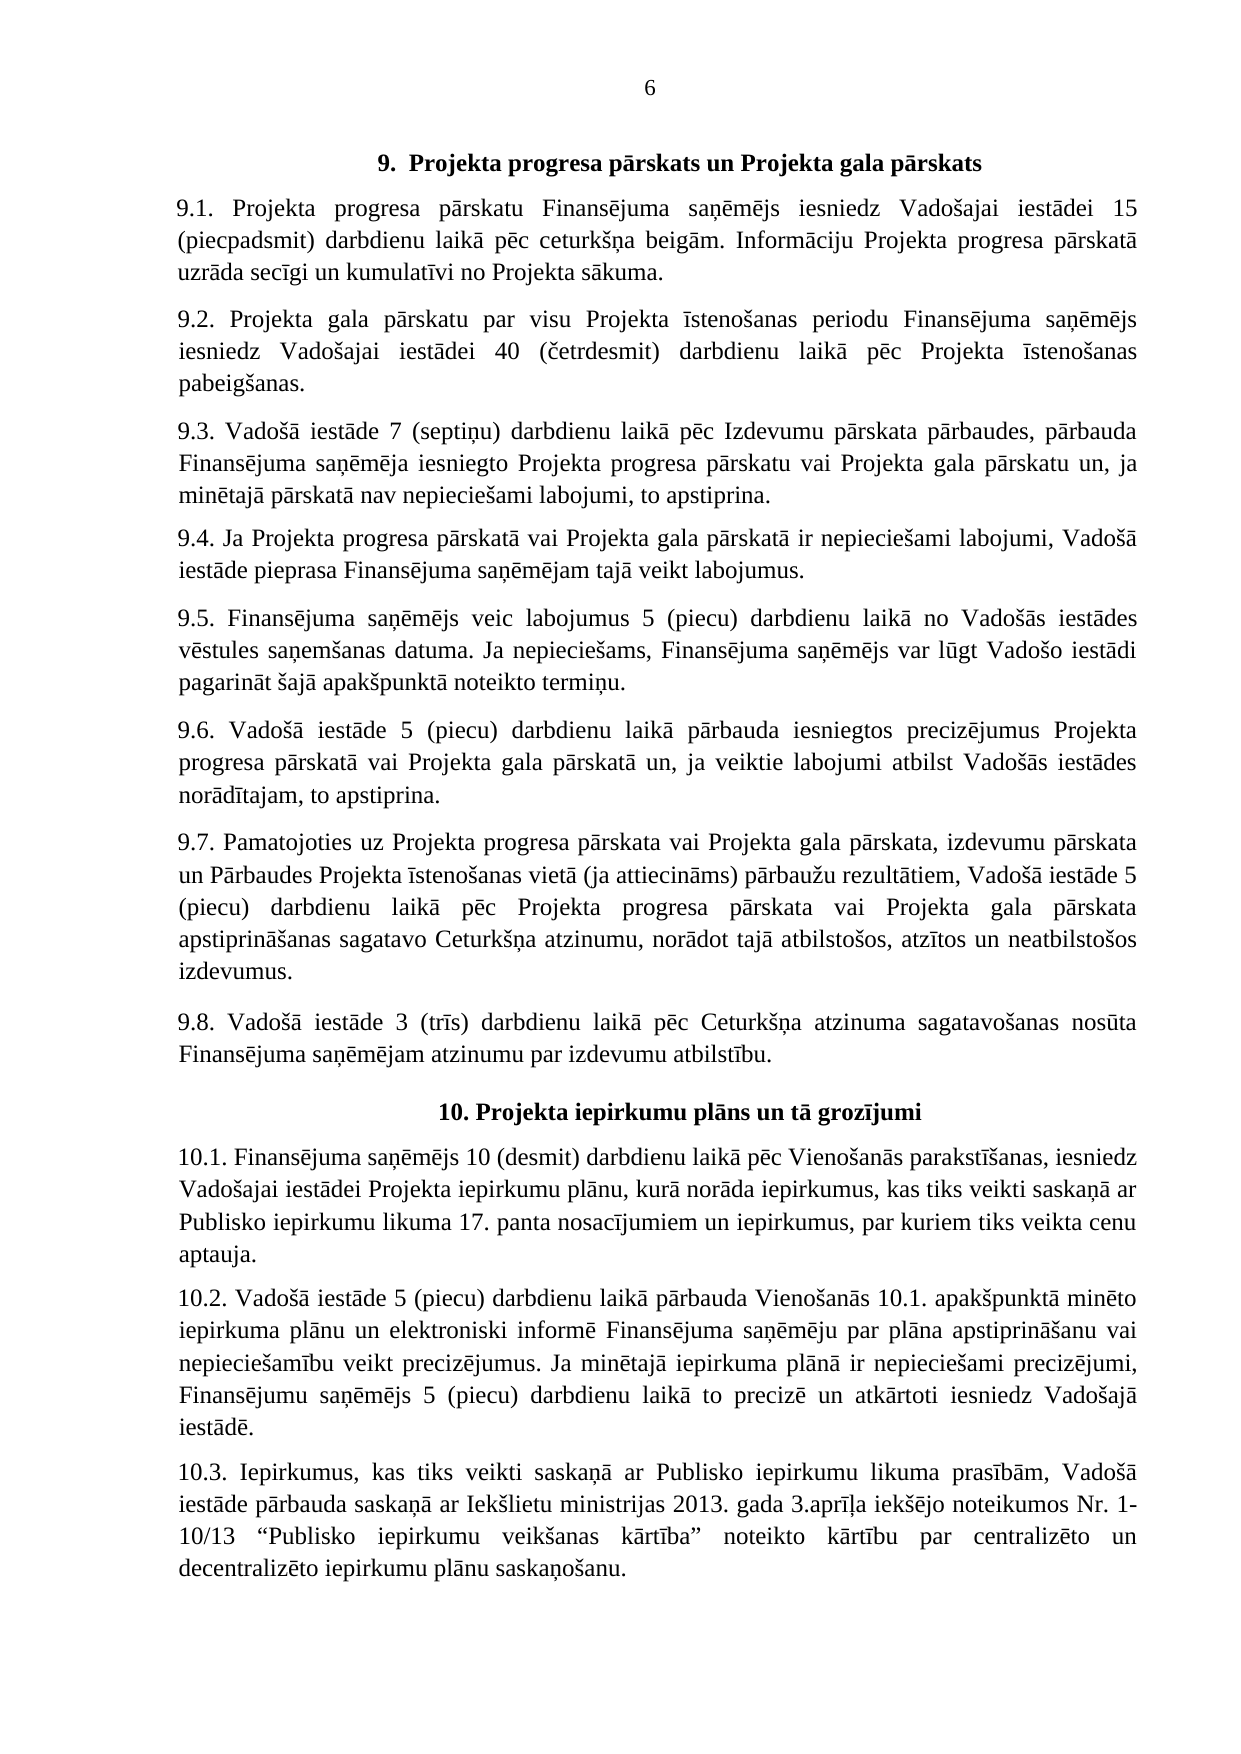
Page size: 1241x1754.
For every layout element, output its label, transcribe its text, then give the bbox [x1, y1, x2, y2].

text 9.4. Ja Projekta progresa pārskatā vai Projekta gala pārskatā ir nepieciešami labojumi, Vadošā iestāde pieprasa Finansējuma saņēmējam tajā veikt labojumus. [177, 523, 1138, 584]
text 9.7. Pamatojoties uz Projekta progresa pārskata vai Projekta gala pārskata, izdevumu pārskata un Pārbaudes Projekta īstenošanas vietā (ja attiecināms) pārbaužu rezultātiem, Vadošā iestāde 5 (piecu) darbdienu laikā pēc Projekta progresa pārskata vai Projekta gala pārskata apstiprināšanas sagatavo Ceturkšņa atzinumu, norādot tajā atbilstošos, atzītos un neatbilstošos izdevumus. [177, 827, 1138, 985]
text 10.2. Vadošā iestāde 5 (piecu) darbdienu laikā pārbauda Vienošanās 10.1. apakšpunktā minēto iepirkuma plānu un elektroniski informē Finansējuma saņēmēju par plāna apstiprināšanu vai nepieciešamību veikt precizējumus. Ja minētajā iepirkuma plānā ir nepieciešami precizējumi, Finansējumu saņēmējs 5 (piecu) darbdienu laikā to precizē un atkārtoti iesniedz Vadošajā iestādē. [177, 1283, 1138, 1441]
text 9.3. Vadošā iestāde 7 (septiņu) darbdienu laikā pēc Izdevumu pārskata pārbaudes, pārbauda Finansējuma saņēmēja iesniegto Projekta progresa pārskatu vai Projekta gala pārskatu un, ja minētajā pārskatā nav nepieciešami labojumi, to apstiprina. [177, 416, 1138, 509]
text 9.5. Finansējuma saņēmējs veic labojumus 5 (piecu) darbdienu laikā no Vadošās iestādes vēstules saņemšanas datuma. Ja nepieciešams, Finansējuma saņēmējs var lūgt Vadošo iestādi pagarināt šajā apakšpunktā noteikto termiņu. [177, 603, 1138, 696]
text 10.1. Finansējuma saņēmējs 10 (desmit) darbdienu laikā pēc Vienošanās parakstīšanas, iesniedz Vadošajai iestādei Projekta iepirkumu plānu, kurā norāda iepirkumus, kas tiks veikti saskaņā ar Publisko iepirkumu likuma 17. panta nosacījumiem un iepirkumus, par kuriem tiks veikta cenu aptauja. [177, 1142, 1138, 1267]
text 9.2. Projekta gala pārskatu par visu Projekta īstenošanas periodu Finansējuma saņēmējs iesniedz Vadošajai iestādei 40 (četrdesmit) darbdienu laikā pēc Projekta īstenošanas pabeigšanas. [177, 304, 1138, 397]
text 9.6. Vadošā iestāde 5 (piecu) darbdienu laikā pārbauda iesniegtos precizējumus Projekta progresa pārskatā vai Projekta gala pārskatā un, ja veiktie labojumi atbilst Vadošās iestādes norādītajam, to apstiprina. [177, 715, 1138, 808]
text 10.3. Iepirkumus, kas tiks veikti saskaņā ar Publisko iepirkumu likuma prasībām, Vadošā iestāde pārbauda saskaņā ar Iekšlietu ministrijas 2013. gada 3.aprīļa iekšējo noteikumos Nr. 1-10/13 “Publisko iepirkumu veikšanas kārtība” noteikto kārtību par centralizēto un decentralizēto iepirkumu plānu saskaņošanu. [177, 1457, 1138, 1582]
subtitle 9. Projekta progresa pārskats un Projekta gala pārskats [222, 148, 1138, 177]
text 9.1. Projekta progresa pārskatu Finansējuma saņēmējs iesniedz Vadošajai iestādei 15 (piecpadsmit) darbdienu laikā pēc ceturkšņa beigām. Informāciju Projekta progresa pārskatā uzrāda secīgi un kumulatīvi no Projekta sākuma. [176, 193, 1138, 286]
subtitle 10. Projekta iepirkumu plāns un tā grozījumi [222, 1097, 1138, 1126]
text 9.8. Vadošā iestāde 3 (trīs) darbdienu laikā pēc Ceturkšņa atzinuma sagatavošanas nosūta Finansējuma saņēmējam atzinumu par izdevumu atbilstību. [177, 1007, 1138, 1068]
